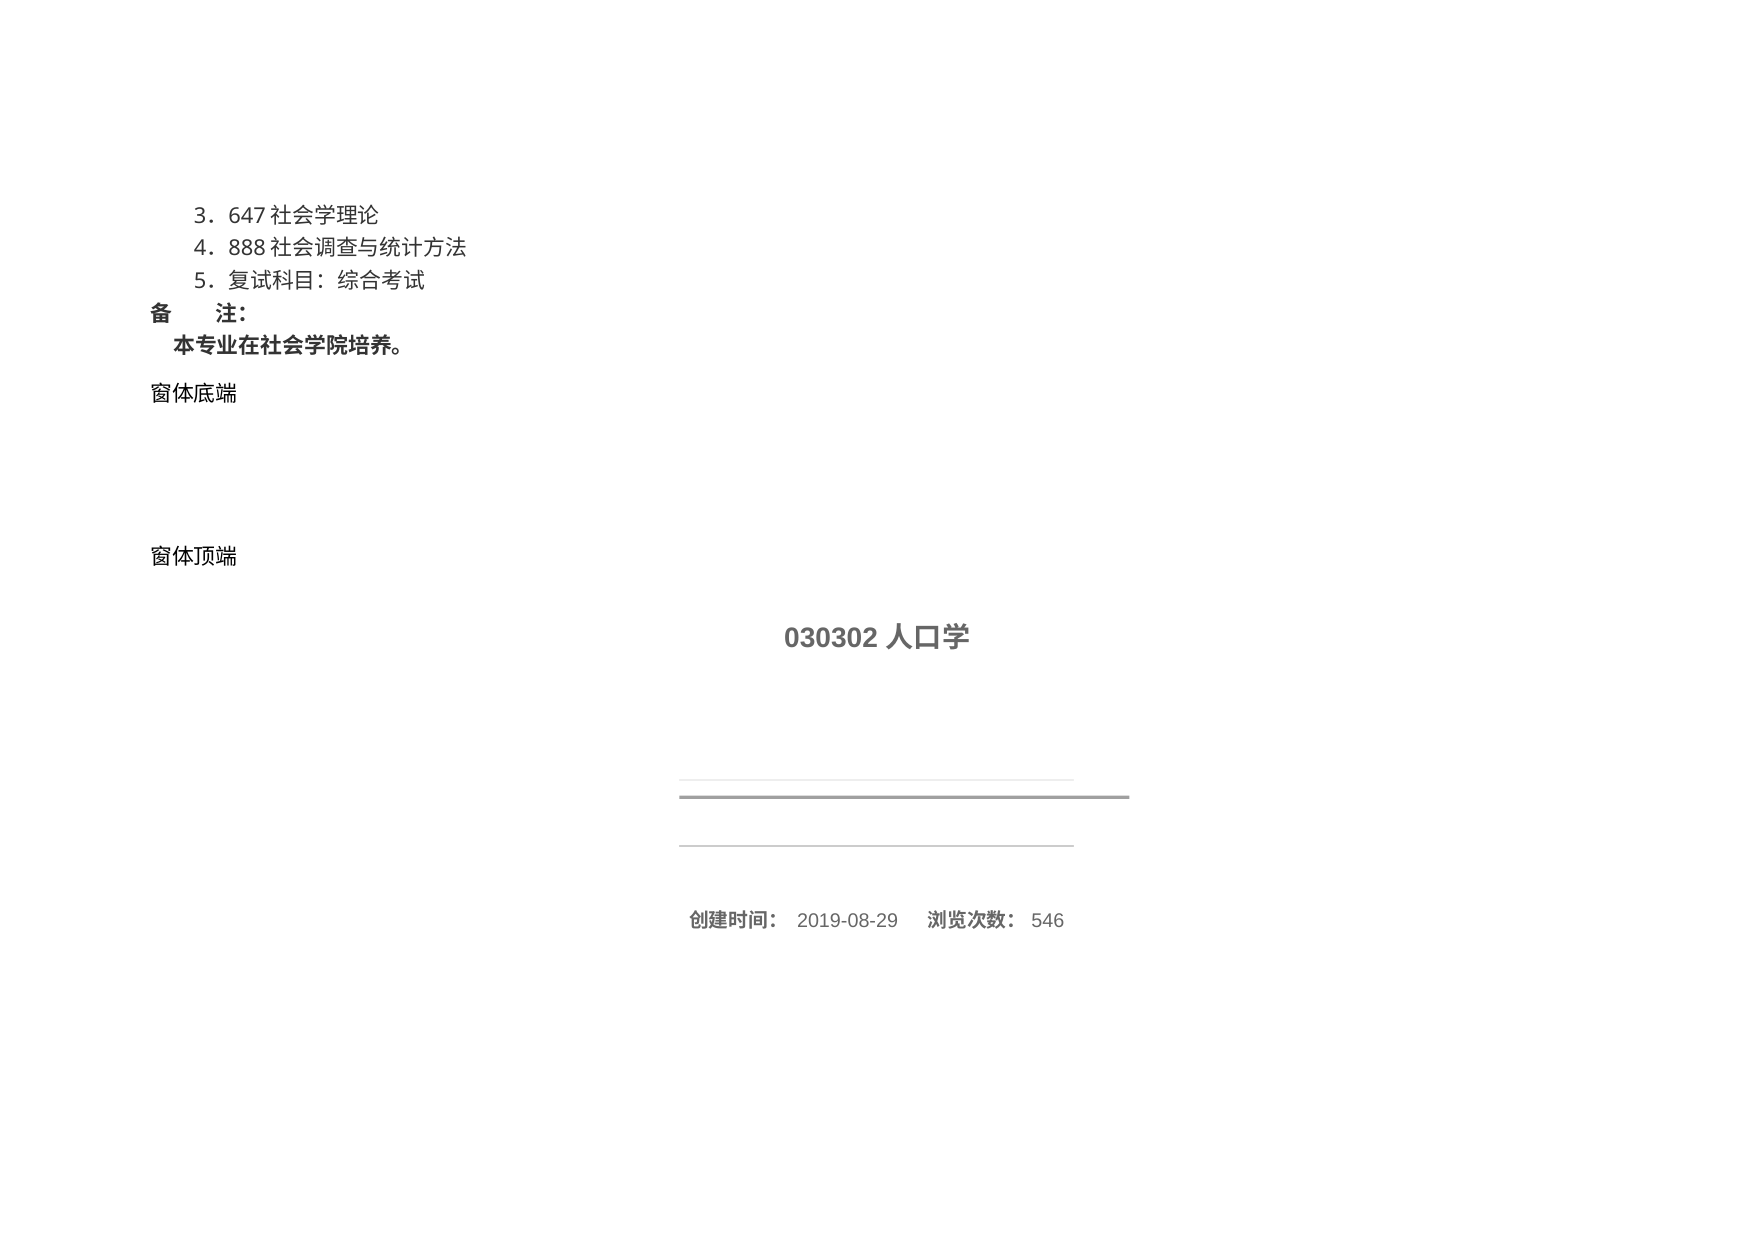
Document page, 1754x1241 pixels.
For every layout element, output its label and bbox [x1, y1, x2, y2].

table_header [150, 198, 1604, 376]
table_header [150, 571, 1604, 935]
